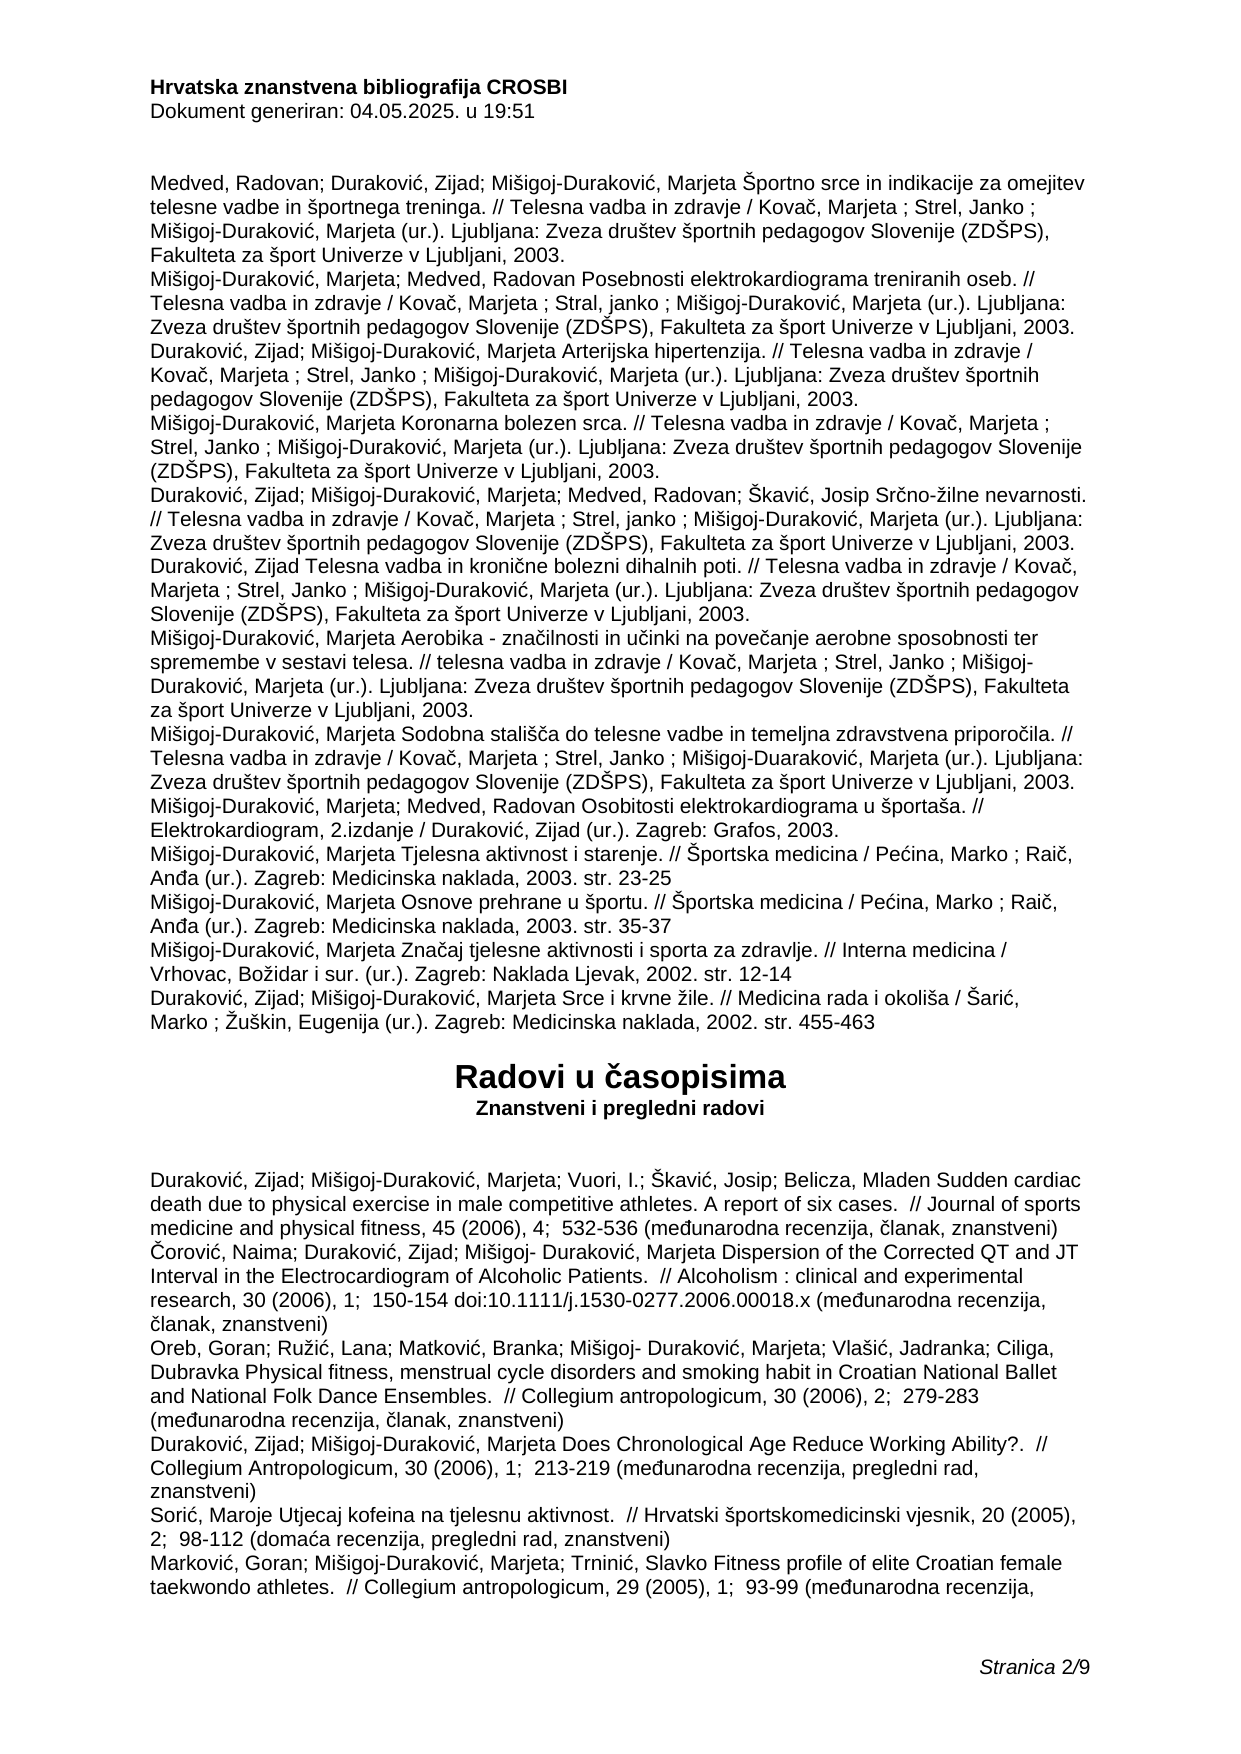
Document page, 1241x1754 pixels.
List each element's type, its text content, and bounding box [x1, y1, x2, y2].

text Duraković, Zijad [150, 554, 1090, 626]
subtitle Znanstveni i pregledni radovi [150, 1096, 1090, 1120]
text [150, 267, 1090, 339]
subtitle Radovi u časopisima [150, 1057, 1090, 1096]
text Duraković, Zijad; Mišigoj-Duraković, Marjeta; Medved, Radovan; Škavić, Josip [150, 482, 1090, 554]
text Mišigoj-Duraković, Marjeta [150, 890, 1090, 938]
text Duraković, Zijad; Mišigoj-Duraković, Marjeta; Vuori, I.; Škavić, Josip; Belicza, Mladen [150, 1168, 1090, 1240]
text Mišigoj-Duraković, Marjeta; Medved, Radovan [150, 794, 1090, 842]
text Duraković, Zijad; Mišigoj-Duraković, Marjeta [150, 1431, 1090, 1503]
text Mišigoj-Duraković, Marjeta [150, 842, 1090, 890]
text Duraković, Zijad; Mišigoj-Duraković, Marjeta [150, 986, 1090, 1033]
text Mišigoj-Duraković, Marjeta [150, 411, 1090, 482]
text Mišigoj-Duraković, Marjeta [150, 626, 1090, 722]
text Mišigoj-Duraković, Marjeta [150, 722, 1090, 794]
text Duraković, Zijad; Mišigoj-Duraković, Marjeta [150, 339, 1090, 411]
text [150, 1551, 1090, 1599]
text Oreb, Goran; Ružić, Lana; Matković, Branka; Mišigoj- Duraković, Marjeta; Vlašić, Jadranka; Ciliga, Dubravka [150, 1336, 1090, 1431]
text Medved, Radovan; Duraković, Zijad; Mišigoj-Duraković, Marjeta [150, 171, 1090, 267]
text Čorović, Naima; Duraković, Zijad; Mišigoj- Duraković, Marjeta [150, 1240, 1090, 1336]
text Mišigoj-Duraković, Marjeta [150, 938, 1090, 986]
text Sorić, Maroje [150, 1503, 1090, 1551]
